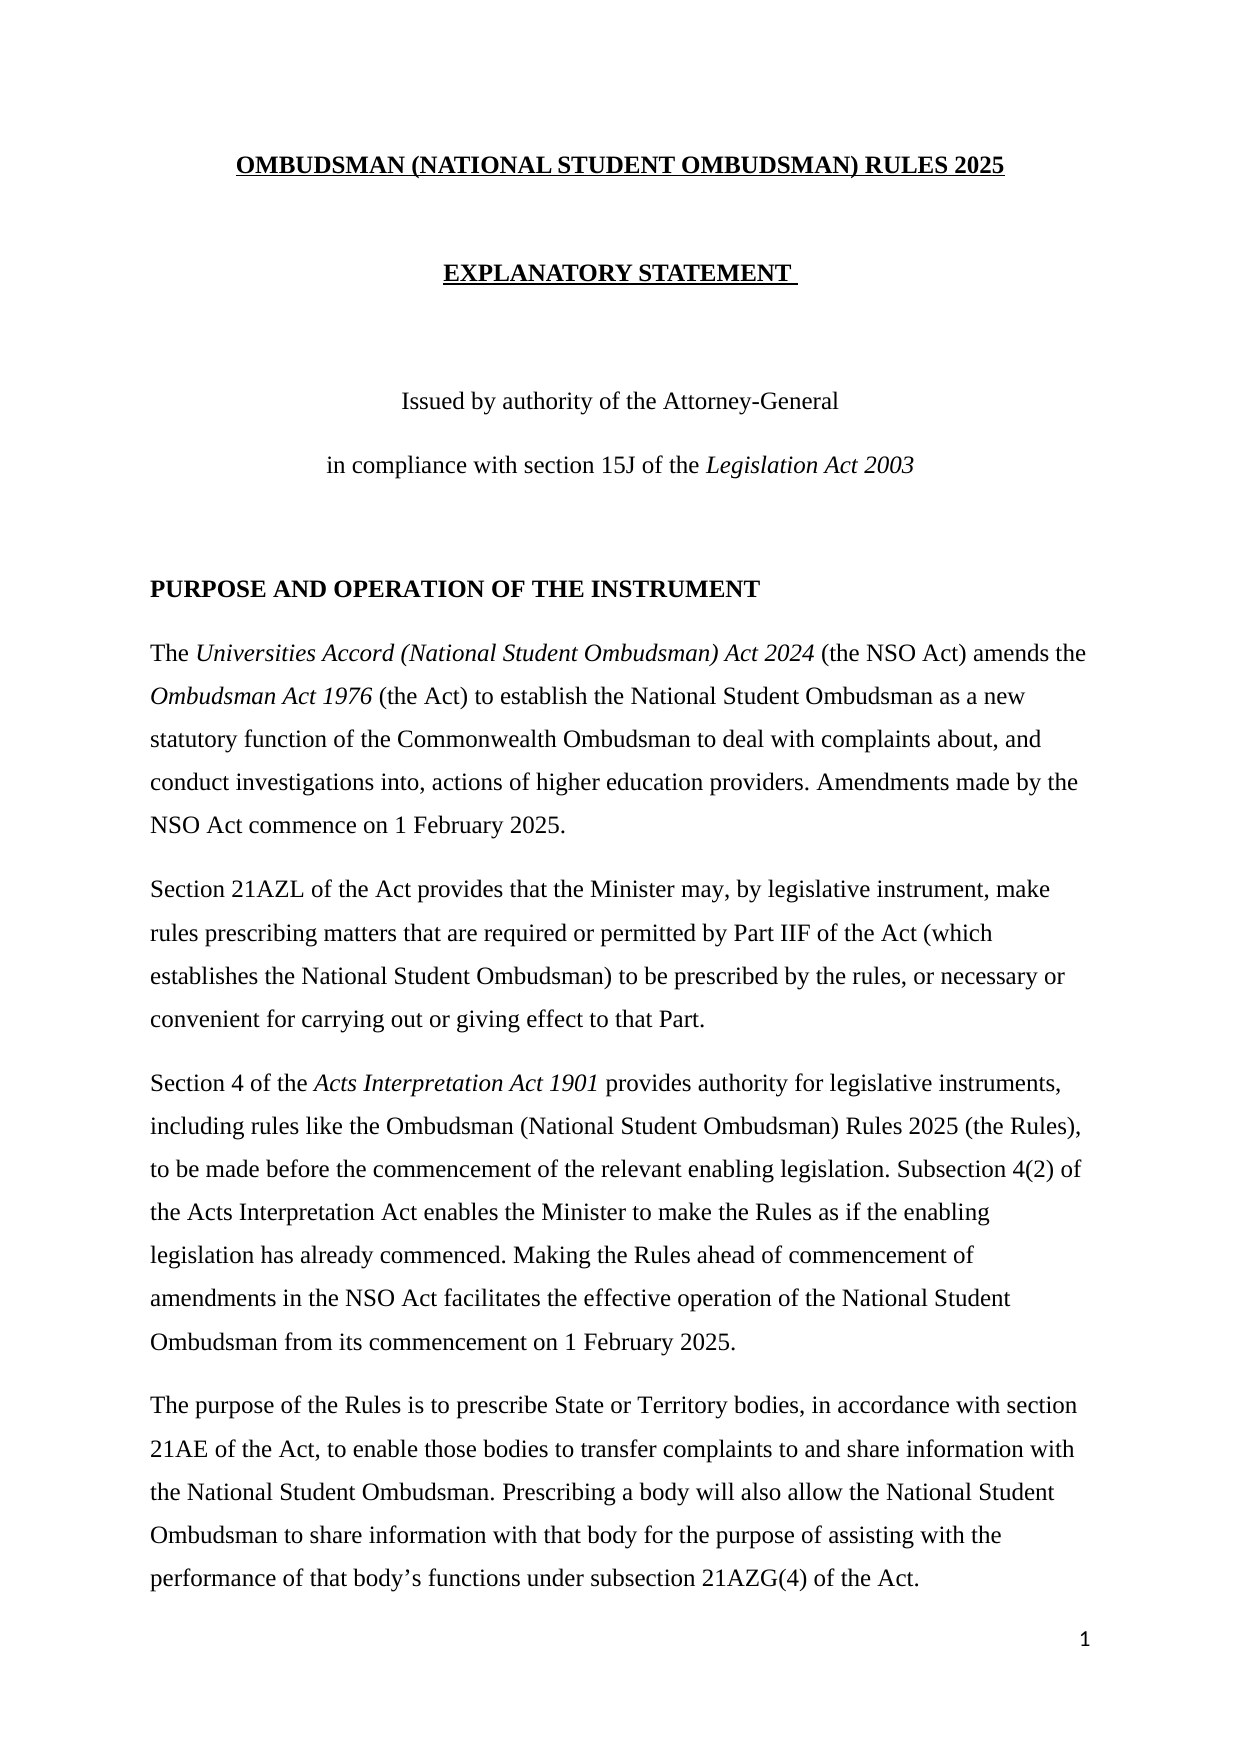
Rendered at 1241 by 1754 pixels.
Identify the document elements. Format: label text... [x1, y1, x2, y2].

text The purpose of the Rules is to prescribe State or Territory bodies, in accordance with section 21AE of the Act, to enable those bodies to transfer complaints to and share information with the National Student Ombudsman. Prescribing a body will also allow the National Student Ombudsman to share information with that body for the purpose of assisting with the performance of that body’s functions under subsection 21AZG(4) of the Act. [150, 1391, 1090, 1592]
text The Universities Accord (National Student Ombudsman) Act 2024 (the NSO Act) amends the Ombudsman Act 1976 (the Act) to establish the National Student Ombudsman as a new statutory function of the Commonwealth Ombudsman to deal with complaints about, and conduct investigations into, actions of higher education providers. Amendments made by the NSO Act commence on 1 February 2025. [150, 638, 1090, 839]
text in compliance with section 15J of the Legislation Act 2003 [150, 450, 1090, 479]
subtitle EXPLANATORY STATEMENT [150, 258, 1090, 326]
text Issued by authority of the Attorney-General [150, 386, 1090, 415]
text Purpose and operation of the Instrument [150, 574, 1090, 603]
subtitle OMBUDSMAN (NATIONAL STUDENT OMBUDSMAN) RULES 2025 [150, 150, 1090, 179]
text Section 21AZL of the Act provides that the Minister may, by legislative instrument, make rules prescribing matters that are required or permitted by Part IIF of the Act (which establishes the National Student Ombudsman) to be prescribed by the rules, or necessary or convenient for carrying out or giving effect to that Part. [150, 874, 1090, 1033]
text Section 4 of the Acts Interpretation Act 1901 provides authority for legislative instruments, including rules like the Ombudsman (National Student Ombudsman) Rules 2025 (the Rules), to be made before the commencement of the relevant enabling legislation. Subsection 4(2) of the Acts Interpretation Act enables the Minister to make the Rules as if the enabling legislation has already commenced. Making the Rules ahead of commencement of amendments in the NSO Act facilitates the effective operation of the National Student Ombudsman from its commencement on 1 February 2025. [150, 1068, 1090, 1355]
